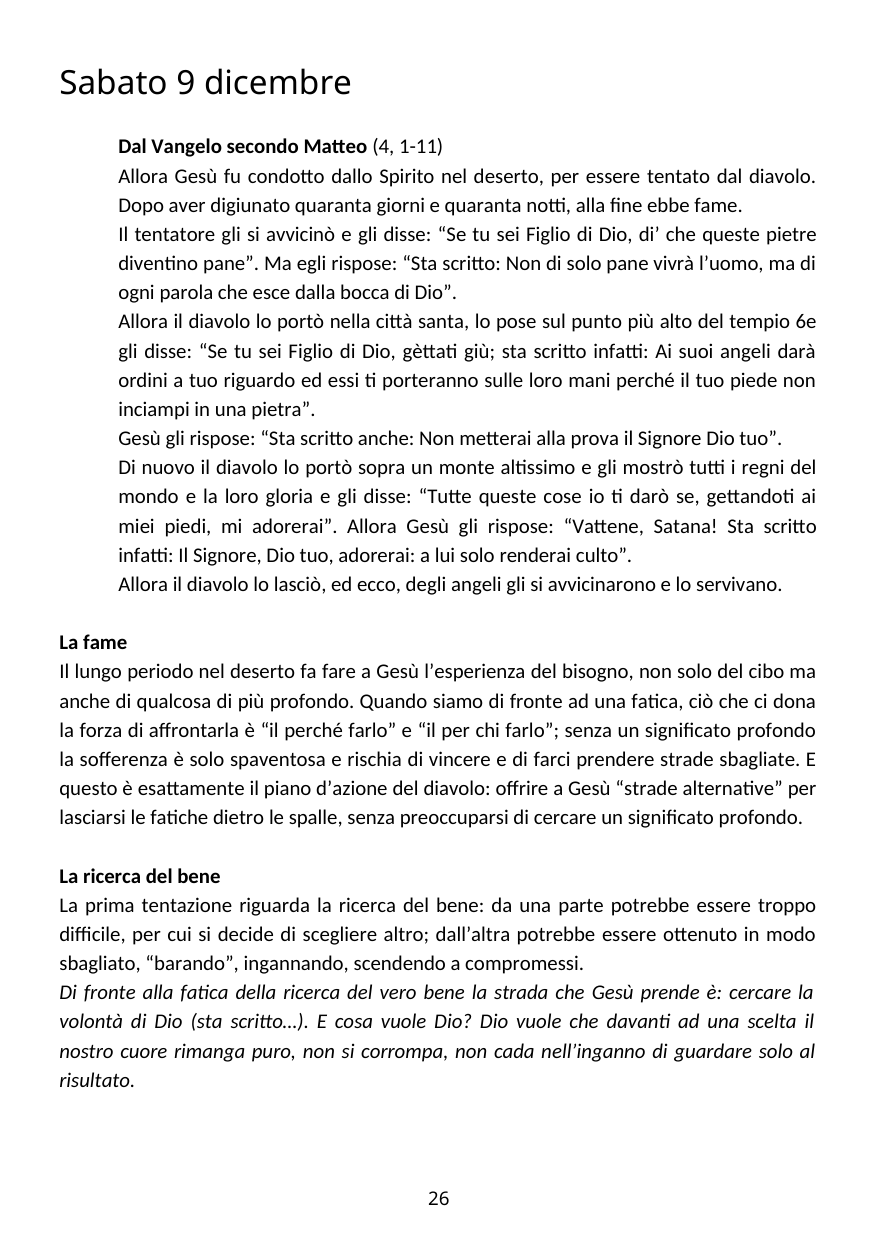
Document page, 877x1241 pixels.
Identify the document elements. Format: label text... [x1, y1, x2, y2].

text Di fronte alla fatica della ricerca del vero bene la strada che Gesù prende è: cercare la volontà di Dio (sta scritto…). E cosa vuole Dio? Dio vuole che davanti ad una scelta il nostro cuore rimanga puro, non si corrompa, non cada nell’inganno di guardare solo al risultato. [59, 979, 818, 1092]
text Sabato 9 dicembre [59, 59, 818, 104]
text Di nuovo il diavolo lo portò sopra un monte altissimo e gli mostrò tutti i regni del mondo e la loro gloria e gli disse: “Tutte queste cose io ti darò se, gettandoti ai miei piedi, mi adorerai”. Allora Gesù gli rispose: “Vattene, Satana! Sta scritto infatti: Il Signore, Dio tuo, adorerai: a lui solo renderai culto”. [118, 454, 818, 567]
text Allora il diavolo lo portò nella città santa, lo pose sul punto più alto del tempio 6e gli disse: “Se tu sei Figlio di Dio, gèttati giù; sta scritto infatti: Ai suoi angeli darà ordini a tuo riguardo ed essi ti porteranno sulle loro mani perché il tuo piede non inciampi in una pietra”. [118, 309, 818, 422]
text Il lungo periodo nel deserto fa fare a Gesù l’esperienza del bisogno, non solo del cibo ma anche di qualcosa di più profondo. Quando siamo di fronte ad una fatica, ciò che ci dona la forza di affrontarla è “il perché farlo” e “il per chi farlo”; senza un significato profondo la sofferenza è solo spaventosa e rischia di vincere e di farci prendere strade sbagliate. E questo è esattamente il piano d’azione del diavolo: offrire a Gesù “strade alternative” per lasciarsi le fatiche dietro le spalle, senza preoccuparsi di cercare un significato profondo. [59, 659, 818, 830]
text La fame [59, 629, 818, 655]
text Il tentatore gli si avvicinò e gli disse: “Se tu sei Figlio di Dio, di’ che queste pietre diventino pane”. Ma egli rispose: “Sta scritto: Non di solo pane vivrà l’uomo, ma di ogni parola che esce dalla bocca di Dio”. [118, 221, 818, 305]
text La prima tentazione riguarda la ricerca del bene: da una parte potrebbe essere troppo difficile, per cui si decide di scegliere altro; dall’altra potrebbe essere ottenuto in modo sbagliato, “barando”, ingannando, scendendo a compromessi. [59, 892, 818, 976]
text Allora Gesù fu condotto dallo Spirito nel deserto, per essere tentato dal diavolo. Dopo aver digiunato quaranta giorni e quaranta notti, alla fine ebbe fame. [118, 163, 818, 217]
text La ricerca del bene [59, 863, 818, 888]
text Dal Vangelo secondo Matteo (4, 1-11) [118, 134, 818, 159]
text Allora il diavolo lo lasciò, ed ecco, degli angeli gli si avvicinarono e lo servivano. [118, 571, 818, 597]
text Gesù gli rispose: “Sta scritto anche: Non metterai alla prova il Signore Dio tuo”. [118, 425, 818, 451]
